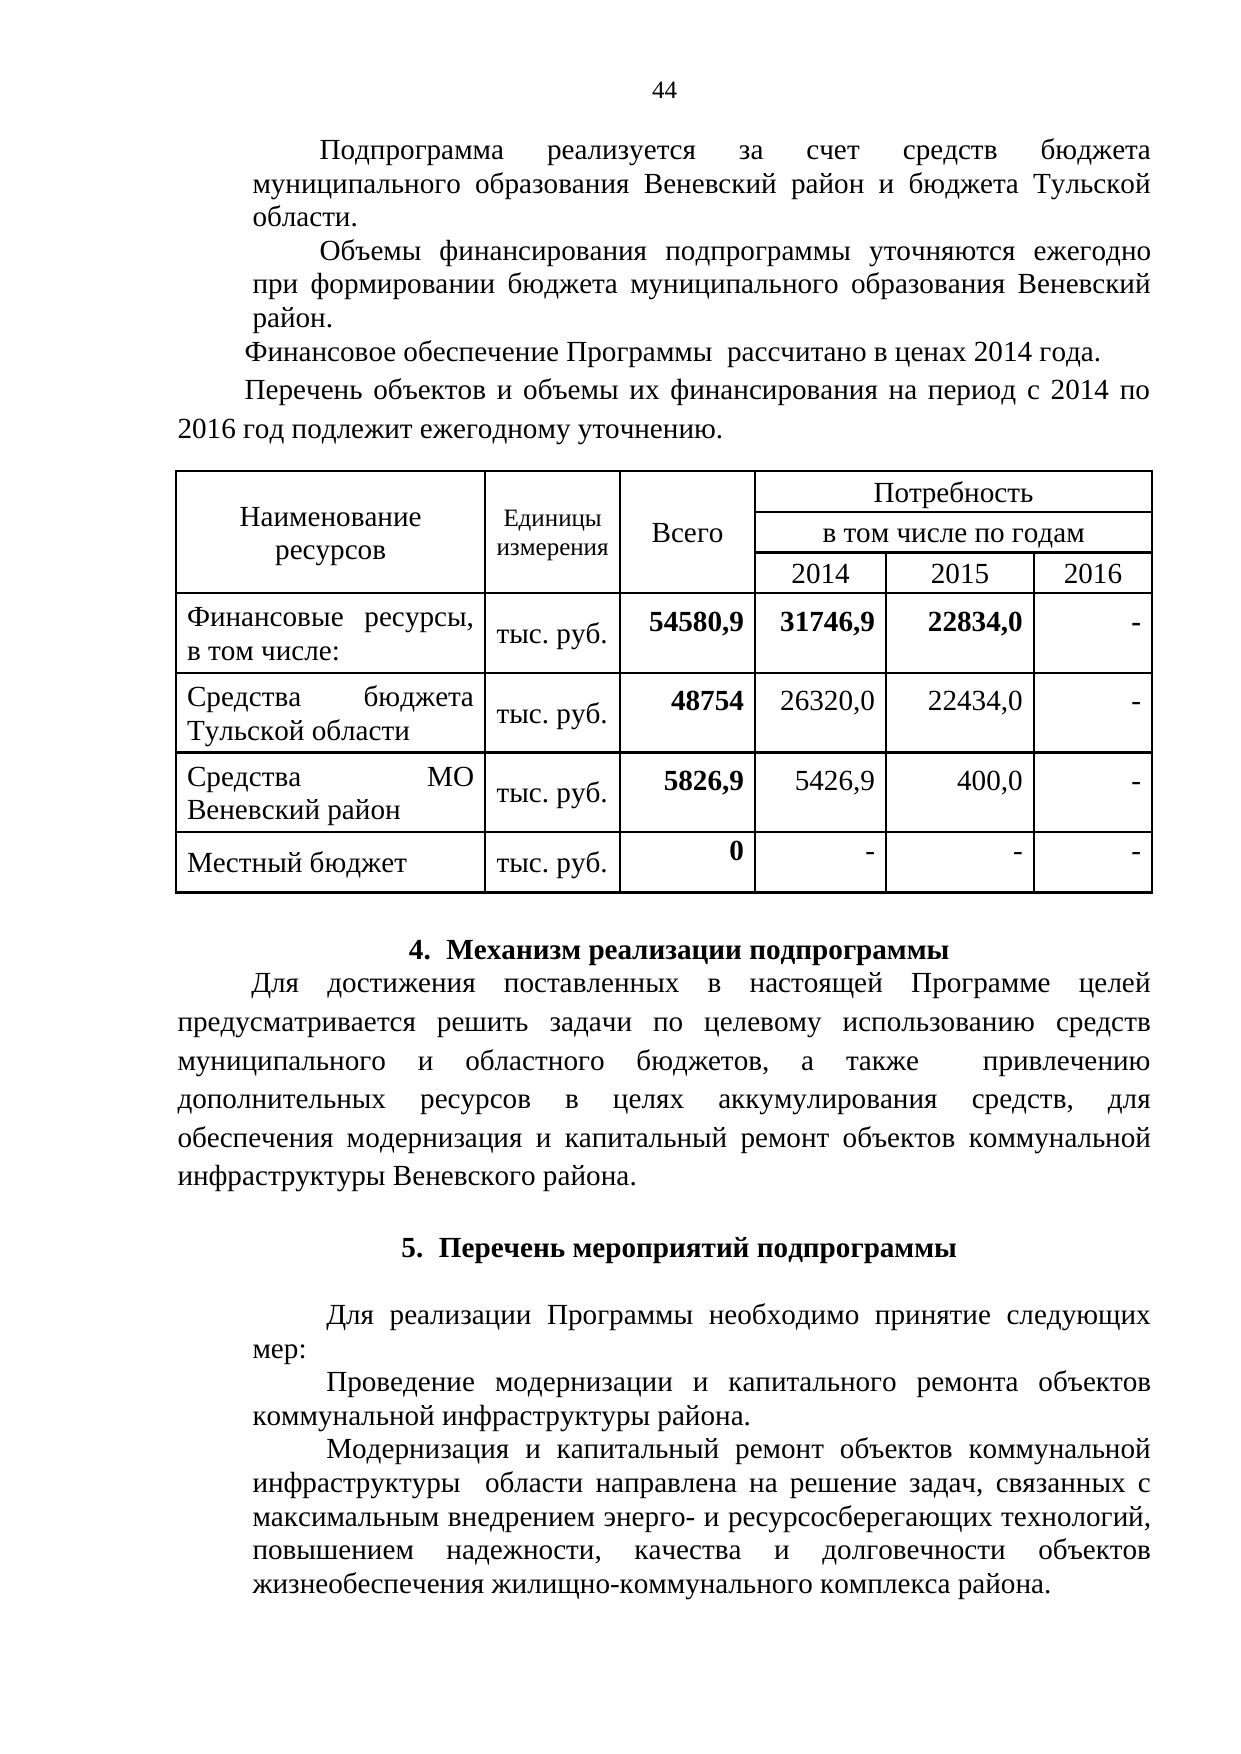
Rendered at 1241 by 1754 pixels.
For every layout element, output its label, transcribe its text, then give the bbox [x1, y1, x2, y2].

table_cell Средства бюджета Тульской области [177, 674, 484, 751]
table_cell 2014 [756, 554, 885, 592]
table_cell 48754 [621, 674, 754, 751]
table_cell - [756, 833, 885, 891]
table_cell тыс. руб. [486, 754, 619, 831]
table_header Единицы измерения [486, 472, 619, 592]
text Объемы финансирования подпрограммы уточняются ежегодно при формировании бюджета муниципального образования Веневский район. [252, 233, 1152, 334]
table_cell 400,0 [887, 754, 1033, 831]
text Модернизация и капитальный ремонт объектов коммунальной инфраструктуры области направлена на решение задач, связанных с максимальным внедрением энерго- и ресурсосберегающих технологий, повышением надежности, качества и долговечности объектов жизнеобеспечения жилищно-коммунального комплекса района. [252, 1432, 1152, 1599]
table_cell Средства МО Веневский район [177, 754, 484, 831]
table_cell - [1035, 833, 1151, 891]
text Для реализации Программы необходимо принятие следующих мер: [252, 1297, 1152, 1364]
table_cell 2015 [887, 554, 1033, 592]
table_cell - [887, 833, 1033, 891]
table_cell Финансовые ресурсы, в том числе: [177, 594, 484, 672]
table_header Потребность [756, 472, 1151, 511]
table_cell Местный бюджет [177, 833, 484, 891]
table_cell 5426,9 [756, 754, 885, 831]
table_cell в том числе по годам [756, 513, 1151, 551]
table_cell - [1035, 674, 1151, 751]
table_cell 2016 [1035, 554, 1151, 592]
table_cell - [1035, 594, 1151, 672]
table_cell 22834,0 [887, 594, 1033, 672]
table_cell тыс. руб. [486, 674, 619, 751]
list Перечень объектов и объемы их финансирования на период с 2014 по 2016 год подлежит ежегодному уточнению. [177, 372, 1152, 444]
table_cell 54580,9 [621, 594, 754, 672]
table_header Наименование ресурсов [177, 472, 484, 592]
table_cell 0 [621, 833, 754, 891]
table_cell 22434,0 [887, 674, 1033, 751]
table_header Всего [621, 472, 754, 592]
table_cell тыс. руб. [486, 594, 619, 672]
list Перечень мероприятий подпрограммы [207, 1230, 1152, 1264]
text Проведение модернизации и капитального ремонта объектов коммунальной инфраструктуры района. [252, 1364, 1152, 1432]
list Для достижения поставленных в настоящей Программе целей предусматривается решить задачи по целевому использованию средств муниципального и областного бюджетов, а также привлечению дополнительных ресурсов в целях аккумулирования средств, для обеспечения модернизация и капитальный ремонт объектов коммунальной инфраструктуры Веневского района. [177, 966, 1152, 1192]
text Подпрограмма реализуется за счет средств бюджета муниципального образования Веневский район и бюджета Тульской области. [252, 132, 1152, 233]
list Механизм реализации подпрограммы [207, 932, 1152, 966]
table_cell 26320,0 [756, 674, 885, 751]
table_cell 5826,9 [621, 754, 754, 831]
table_cell 31746,9 [756, 594, 885, 672]
table_cell тыс. руб. [486, 833, 619, 891]
table_cell - [1035, 754, 1151, 831]
list Финансовое обеспечение Программы рассчитано в ценах 2014 года. [177, 334, 1152, 367]
